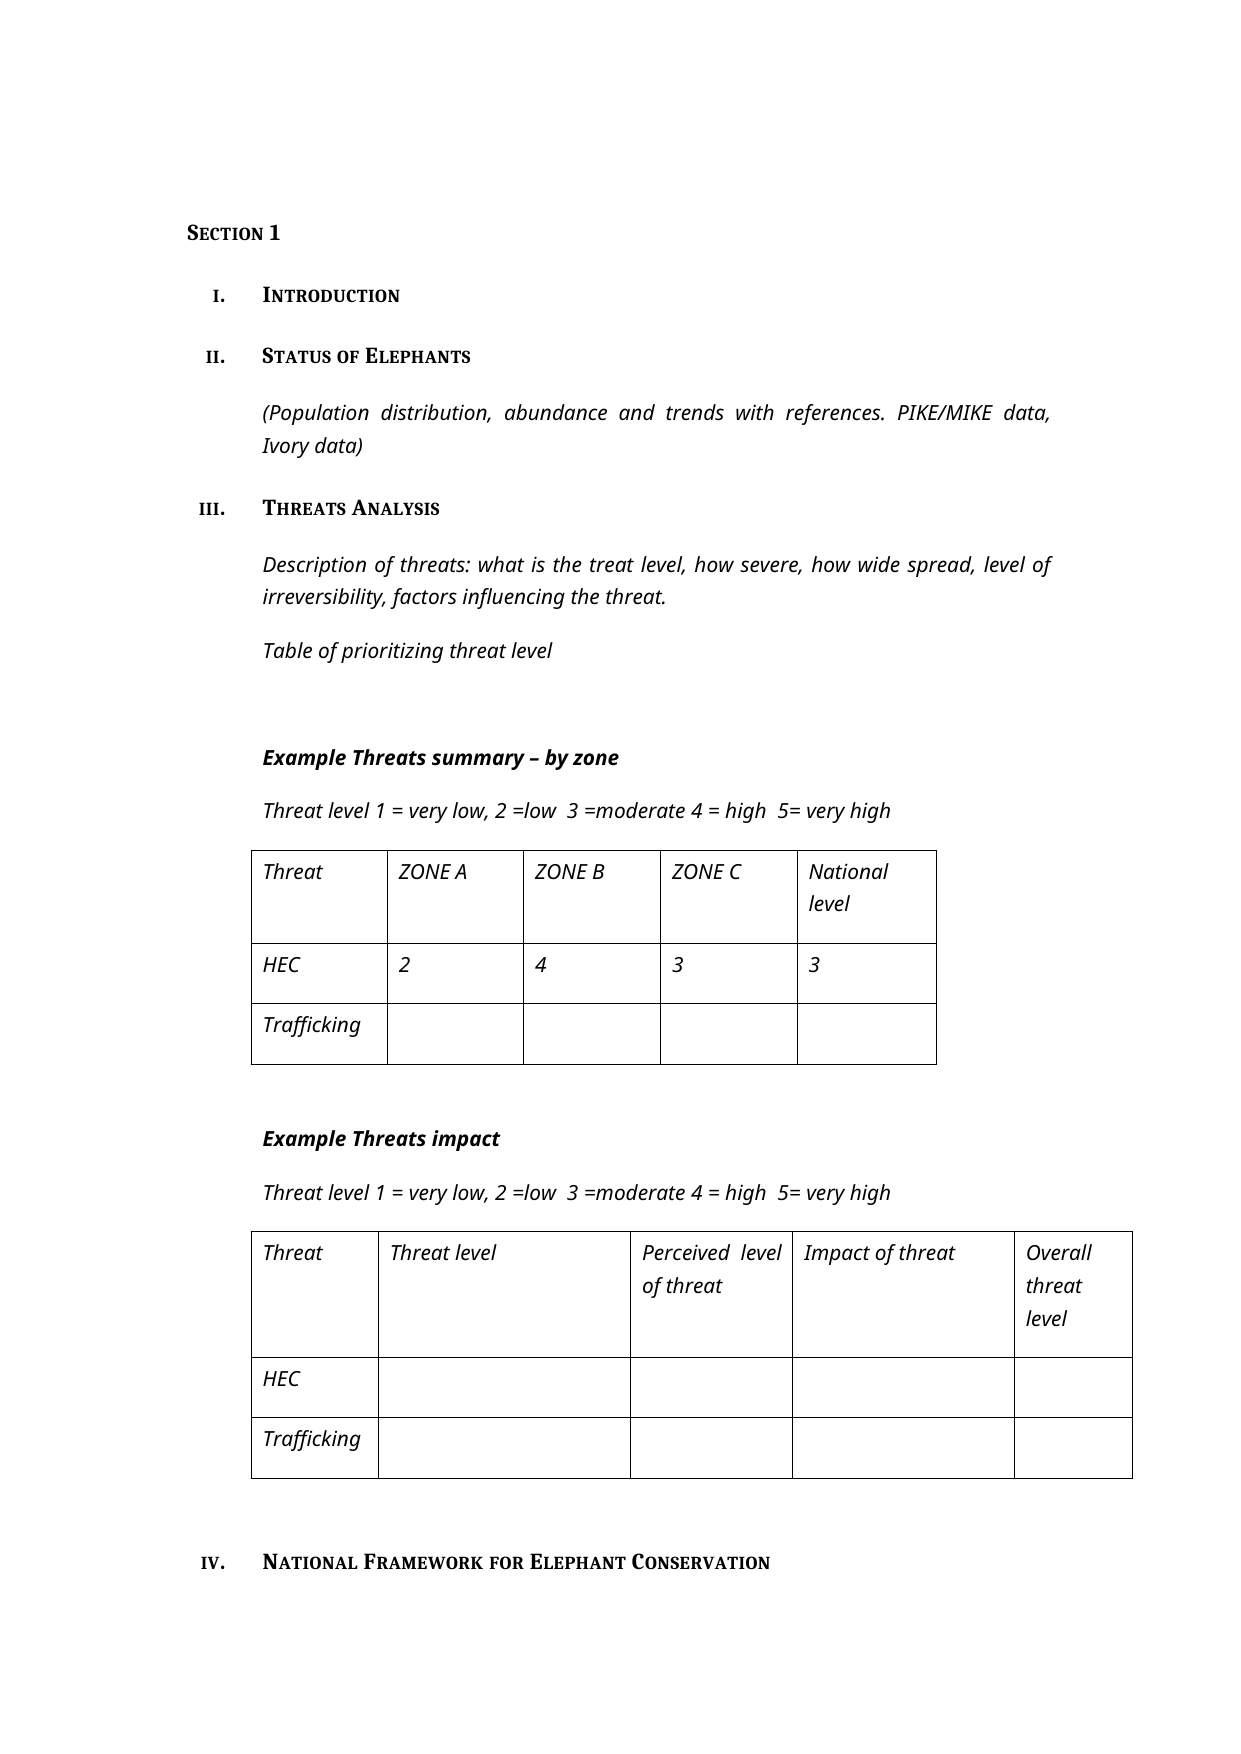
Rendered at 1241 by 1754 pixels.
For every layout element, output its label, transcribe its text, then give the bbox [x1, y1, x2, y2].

table_cell [793, 1358, 1014, 1417]
table_cell Trafficking [252, 1418, 378, 1478]
table_cell HEC [252, 944, 387, 1003]
text Table of prioritizing threat level [262, 636, 1053, 664]
table_cell Trafficking [252, 1004, 387, 1063]
text Threat level 1 = very low, 2 =low 3 =moderate 4 = high 5= very high [262, 1178, 1053, 1206]
subtitle National Framework for Elephant Conservation [225, 1549, 1053, 1575]
table_header ZONE A [388, 851, 523, 943]
subtitle Threats Analysis [225, 495, 1053, 521]
table_cell 2 [388, 944, 523, 1003]
table_cell [793, 1418, 1014, 1478]
table_header Perceived level of threat [631, 1232, 792, 1357]
table_cell [388, 1004, 523, 1063]
table_cell [798, 1004, 936, 1063]
table_header Impact of threat [793, 1232, 1014, 1357]
subtitle Status of Elephants [225, 343, 1053, 369]
subtitle Introduction [225, 282, 1053, 308]
subtitle Section 1 [187, 220, 1053, 246]
table_header Threat [252, 851, 387, 943]
table_cell HEC [252, 1358, 378, 1417]
text (Population distribution, abundance and trends with references. PIKE/MIKE data, Ivory data) [262, 398, 1053, 459]
table_cell 4 [524, 944, 660, 1003]
table_cell 3 [798, 944, 936, 1003]
table_cell [631, 1358, 792, 1417]
table_cell [524, 1004, 660, 1063]
table_header Overall threat level [1015, 1232, 1132, 1357]
table_header ZONE C [661, 851, 797, 943]
table_cell [631, 1418, 792, 1478]
text Example Threats impact [262, 1124, 1053, 1153]
text Threat level 1 = very low, 2 =low 3 =moderate 4 = high 5= very high [262, 796, 1053, 825]
table_header Threat [252, 1232, 378, 1357]
table_header ZONE B [524, 851, 660, 943]
table_header Threat level [379, 1232, 630, 1357]
table_cell [661, 1004, 797, 1063]
table_header National level [798, 851, 936, 943]
table_cell [1015, 1418, 1132, 1478]
table_cell [379, 1358, 630, 1417]
table_cell 3 [661, 944, 797, 1003]
table_cell [1015, 1358, 1132, 1417]
text Description of threats: what is the treat level, how severe, how wide spread, level of irreversibility, factors influencing the threat. [262, 550, 1053, 611]
table_cell [379, 1418, 630, 1478]
text Example Threats summary – by zone [262, 743, 1053, 771]
